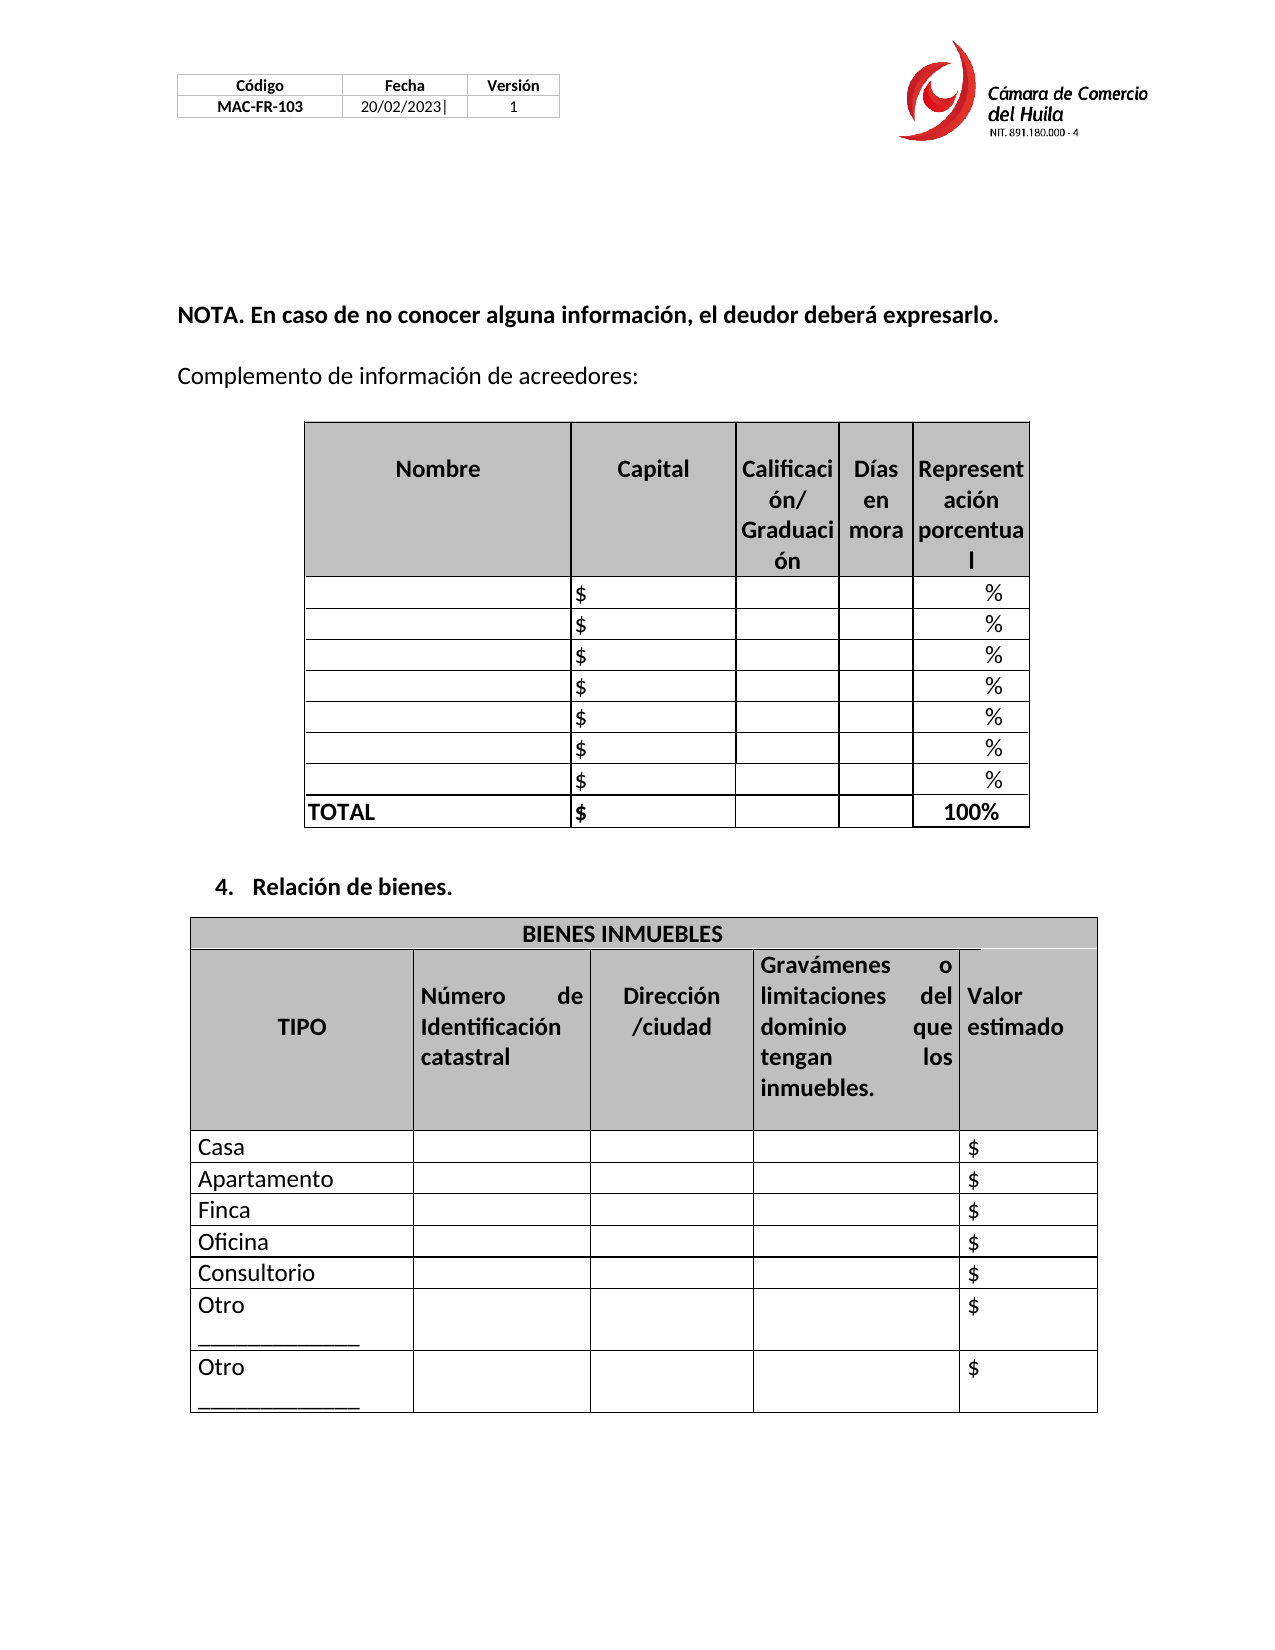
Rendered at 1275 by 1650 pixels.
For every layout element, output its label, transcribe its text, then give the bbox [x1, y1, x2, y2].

table_cell % [914, 640, 1029, 670]
table_cell Valor estimado [960, 949, 1097, 1130]
table_cell [305, 640, 570, 670]
table_cell $ [960, 1258, 1097, 1288]
table_cell $ [572, 640, 735, 670]
text Complemento de información de acreedores: [177, 360, 1157, 391]
table_cell [840, 609, 912, 639]
table_cell [591, 1131, 753, 1162]
table_cell % [914, 732, 1029, 763]
table_cell [840, 702, 912, 732]
table_cell $ [572, 577, 735, 608]
table_cell [737, 609, 838, 639]
table_cell Número de Identificación catastral [414, 950, 590, 1130]
table_cell % [914, 763, 1029, 794]
table_cell $ [572, 671, 735, 701]
table_header Capital [572, 423, 735, 576]
table_cell $ [572, 796, 735, 826]
table_cell 100% [914, 794, 1029, 826]
table_cell Consultorio [191, 1258, 413, 1288]
table_cell [754, 1351, 959, 1412]
table_cell $ [572, 702, 735, 732]
table_header Nombre [305, 423, 570, 576]
table_cell % [914, 671, 1029, 701]
table_cell [305, 609, 570, 639]
table_cell $ [960, 1289, 1097, 1350]
table_cell Otro _____________ [191, 1351, 413, 1412]
table_header BIENES INMUEBLES [191, 918, 981, 948]
table_cell [414, 1289, 590, 1350]
table_cell $ [572, 733, 735, 763]
table_cell TIPO [191, 950, 413, 1130]
table_cell [840, 796, 912, 826]
table_cell [305, 764, 570, 794]
table_cell % [914, 702, 1029, 732]
table_cell [840, 733, 912, 763]
table_cell [305, 577, 570, 608]
table_cell [737, 671, 838, 701]
table_cell [591, 1194, 753, 1225]
table_cell [840, 764, 912, 794]
table_cell [591, 1351, 753, 1412]
table_cell [754, 1131, 959, 1162]
table_cell [591, 1226, 753, 1256]
table_cell [591, 1258, 753, 1288]
picture [891, 31, 1157, 148]
table_cell [737, 640, 838, 670]
table_cell [591, 1289, 753, 1350]
table_header [981, 918, 1097, 948]
table_cell [840, 577, 912, 608]
table_cell Casa [191, 1131, 413, 1162]
table_cell [305, 671, 570, 701]
table_cell [414, 1131, 590, 1162]
table_cell $ [960, 1131, 1097, 1162]
table_cell $ [960, 1194, 1097, 1225]
table_cell [414, 1163, 590, 1193]
table_cell [305, 702, 570, 732]
table_cell [840, 640, 912, 670]
table_cell [591, 1163, 753, 1193]
table_header Representación porcentual [914, 423, 1029, 576]
table_cell TOTAL [305, 795, 570, 826]
table_cell $ [572, 609, 735, 639]
table_cell Finca [191, 1194, 413, 1225]
table_cell % [914, 577, 1029, 608]
table_cell [754, 1289, 959, 1350]
table_cell $ [960, 1226, 1097, 1256]
table_header Días en mora [840, 423, 912, 576]
table_cell Oficina [191, 1226, 413, 1256]
list Relación de bienes. [215, 871, 1157, 902]
table_cell [737, 577, 838, 608]
table_cell [414, 1194, 590, 1225]
table_cell [414, 1258, 590, 1288]
table_cell [736, 796, 838, 826]
table_cell $ [960, 1163, 1097, 1193]
table_cell Gravámenes o limitaciones del dominio que tengan los inmuebles. [754, 950, 959, 1130]
table_cell Dirección /ciudad [591, 950, 753, 1130]
table_cell [737, 702, 838, 732]
table_cell [754, 1258, 959, 1288]
text NOTA. En caso de no conocer alguna información, el deudor deberá expresarlo. [177, 299, 1157, 330]
table_cell [414, 1351, 590, 1412]
table_cell $ [572, 764, 735, 794]
table_cell [737, 733, 838, 763]
table_header Calificación/ Graduación [737, 423, 838, 576]
table_cell [736, 764, 838, 794]
table_cell Otro _____________ [191, 1289, 413, 1350]
table_cell Apartamento [191, 1163, 413, 1193]
table_cell [305, 733, 570, 763]
table_cell [754, 1163, 959, 1193]
table_cell $ [960, 1351, 1097, 1412]
table_cell % [914, 609, 1029, 639]
table_cell [840, 671, 912, 701]
table_cell [754, 1194, 959, 1225]
table_cell [754, 1226, 959, 1256]
table_cell [414, 1226, 590, 1256]
